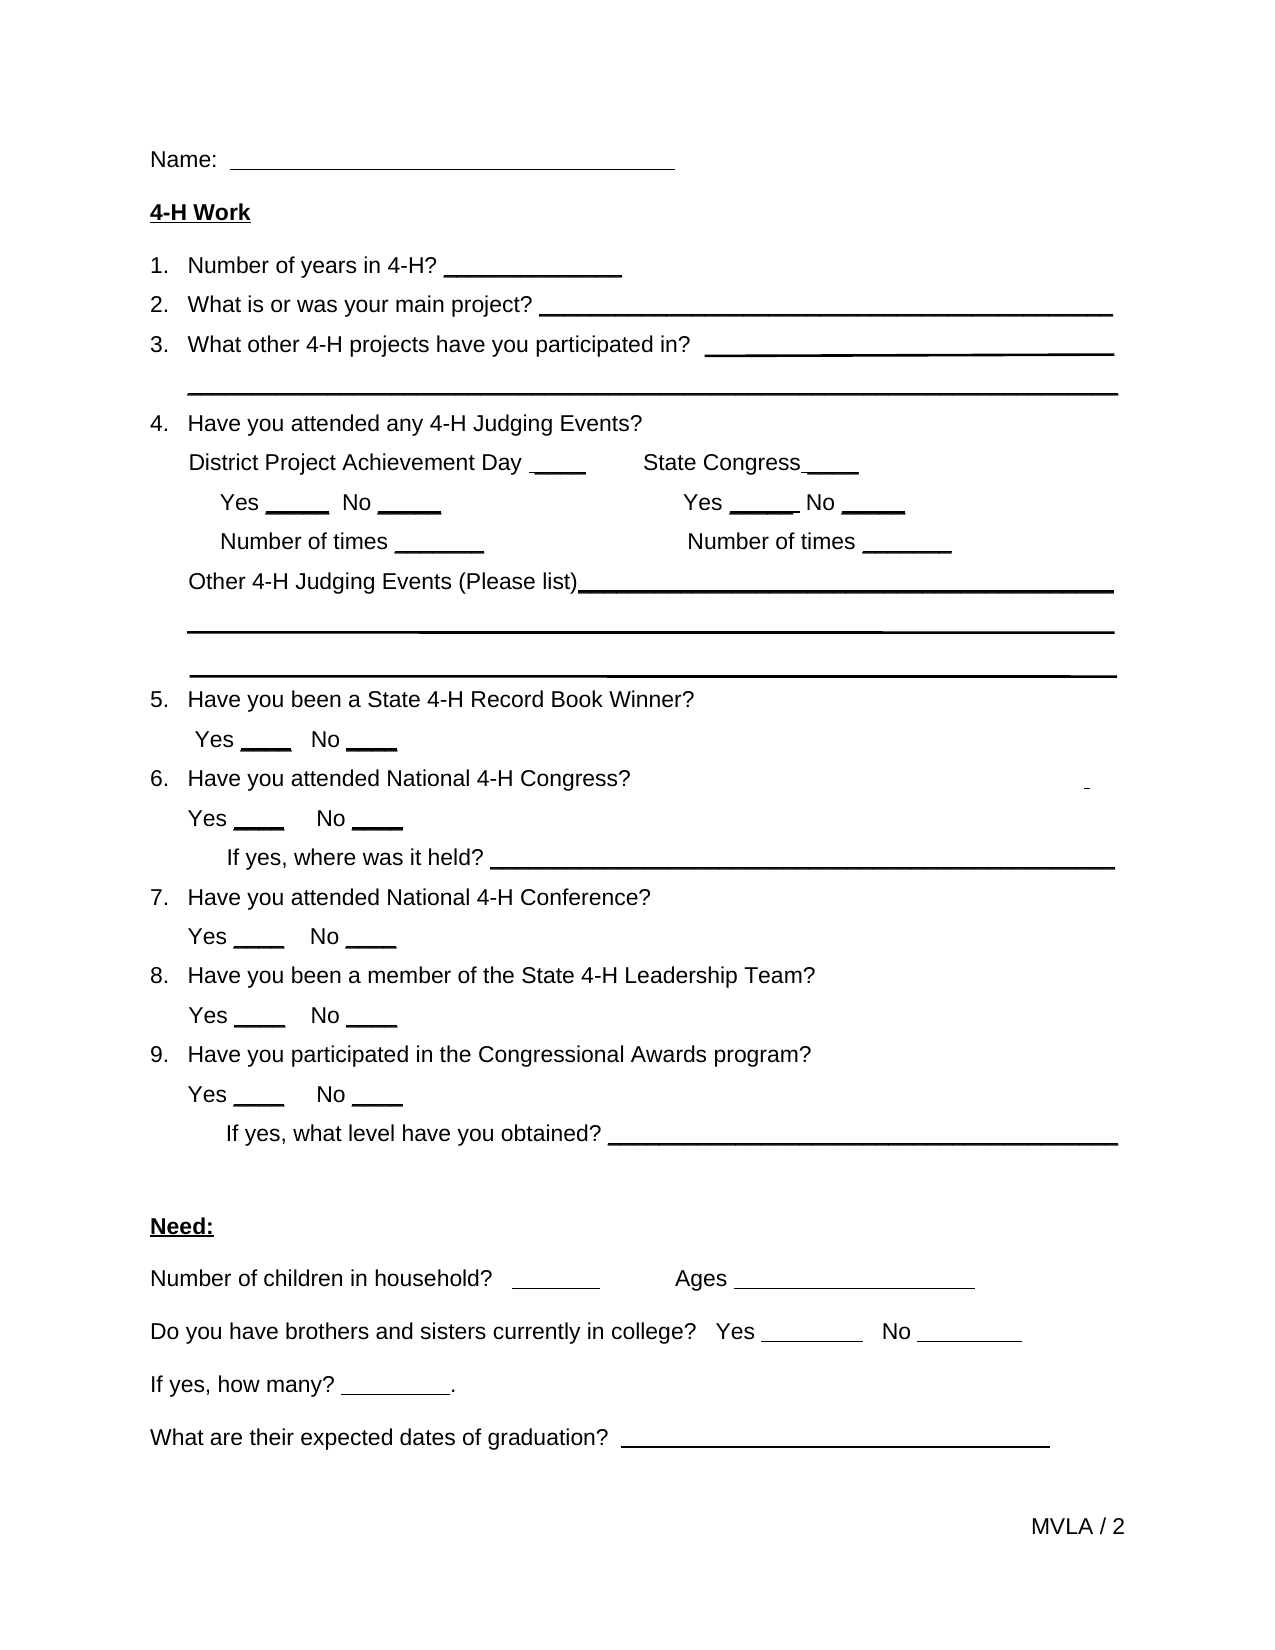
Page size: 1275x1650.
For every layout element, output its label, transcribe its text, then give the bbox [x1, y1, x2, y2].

text 4-H Work [150, 199, 1125, 226]
list Have you been a member of the State 4-H Leadership Team? [150, 962, 1125, 989]
list Have you attended National 4-H Congress? Yes ____ No ____ [150, 765, 1125, 831]
list What other 4-H projects have you participated in? _________________________________________________________________________ [150, 331, 1125, 397]
text If yes, where was it held? _________________________________________________ [150, 844, 1125, 870]
text Number of times _______ Number of times _______ [150, 528, 1125, 554]
text Other 4-H Judging Events (Please list)__________________________________________ [150, 568, 1125, 594]
list Number of years in 4-H? ______________ [150, 252, 1125, 278]
text Yes ____ No ____ [187, 1081, 1125, 1107]
text Yes ____ No ____ [150, 1002, 1125, 1028]
text Do you have brothers and sisters currently in college? Yes No [150, 1318, 1125, 1344]
text If yes, what level have you obtained? ________________________________________ [187, 1120, 1125, 1147]
list What is or was your main project? _____________________________________________ [150, 291, 1125, 318]
text District Project Achievement Day ____ State Congress ____ [150, 449, 1125, 476]
list Have you attended any 4-H Judging Events? [150, 410, 1125, 436]
text Need: [150, 1213, 1125, 1239]
text Yes _____ No _____ Yes _____ No _____ [150, 489, 1125, 515]
text If yes, how many? . [150, 1371, 1125, 1397]
list Have you been a State 4-H Record Book Winner? [150, 686, 1125, 712]
text Number of children in household? Ages [150, 1265, 1125, 1292]
text What are their expected dates of graduation? [150, 1423, 1125, 1450]
list Have you attended National 4-H Conference? [150, 883, 1125, 910]
text MVLA / 2 [150, 1513, 1125, 1539]
text Yes ____ No ____ [187, 923, 1125, 949]
subtitle Name: [150, 146, 1125, 173]
text Yes ____ No ____ [150, 726, 1125, 752]
list Have you participated in the Congressional Awards program? [150, 1041, 1125, 1068]
